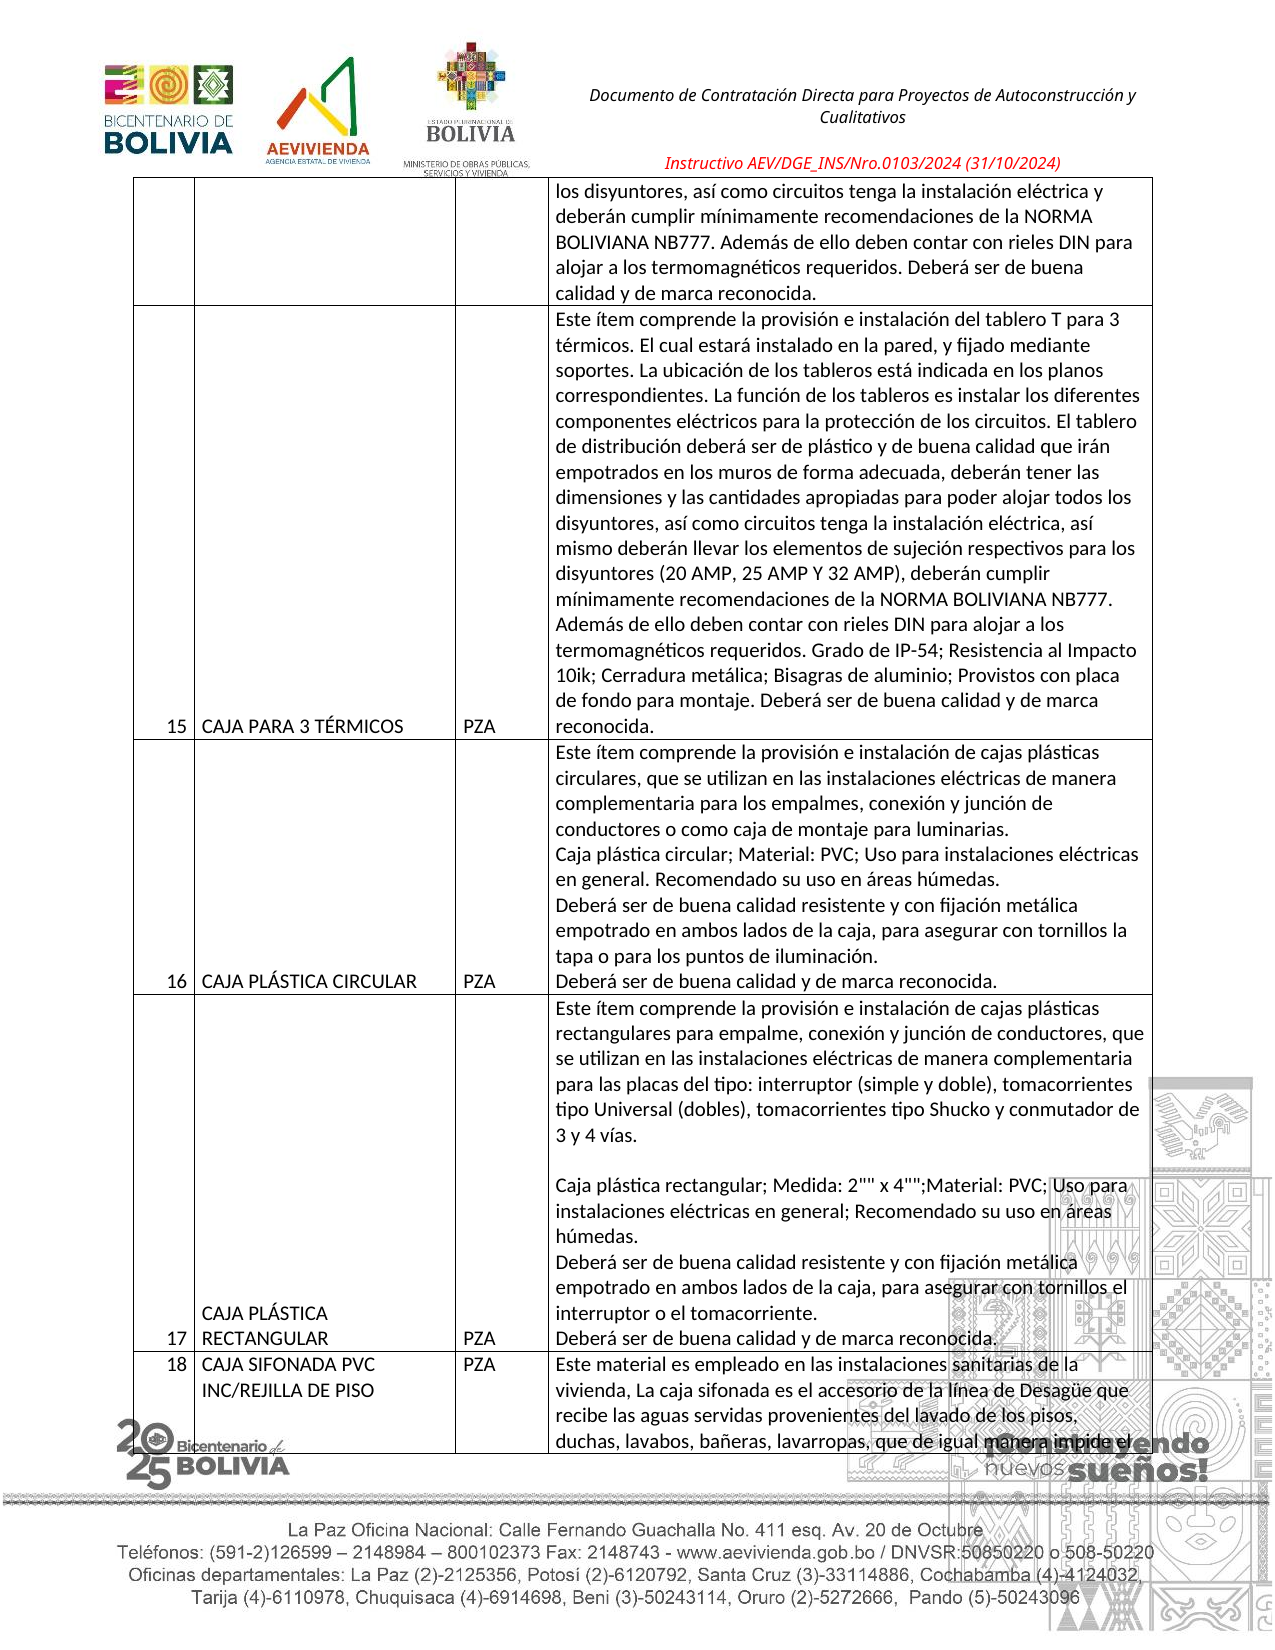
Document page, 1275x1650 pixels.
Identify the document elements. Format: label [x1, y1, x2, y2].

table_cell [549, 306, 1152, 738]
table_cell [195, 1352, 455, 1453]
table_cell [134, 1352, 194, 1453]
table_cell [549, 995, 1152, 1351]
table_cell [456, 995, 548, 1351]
picture [2, 0, 1273, 1650]
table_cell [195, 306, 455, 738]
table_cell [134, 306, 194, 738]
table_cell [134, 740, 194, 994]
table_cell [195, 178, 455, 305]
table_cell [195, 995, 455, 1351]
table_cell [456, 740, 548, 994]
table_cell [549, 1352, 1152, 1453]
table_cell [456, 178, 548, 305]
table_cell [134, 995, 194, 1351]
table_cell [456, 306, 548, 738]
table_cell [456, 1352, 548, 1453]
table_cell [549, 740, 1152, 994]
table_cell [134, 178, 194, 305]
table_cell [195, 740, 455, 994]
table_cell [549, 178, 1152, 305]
